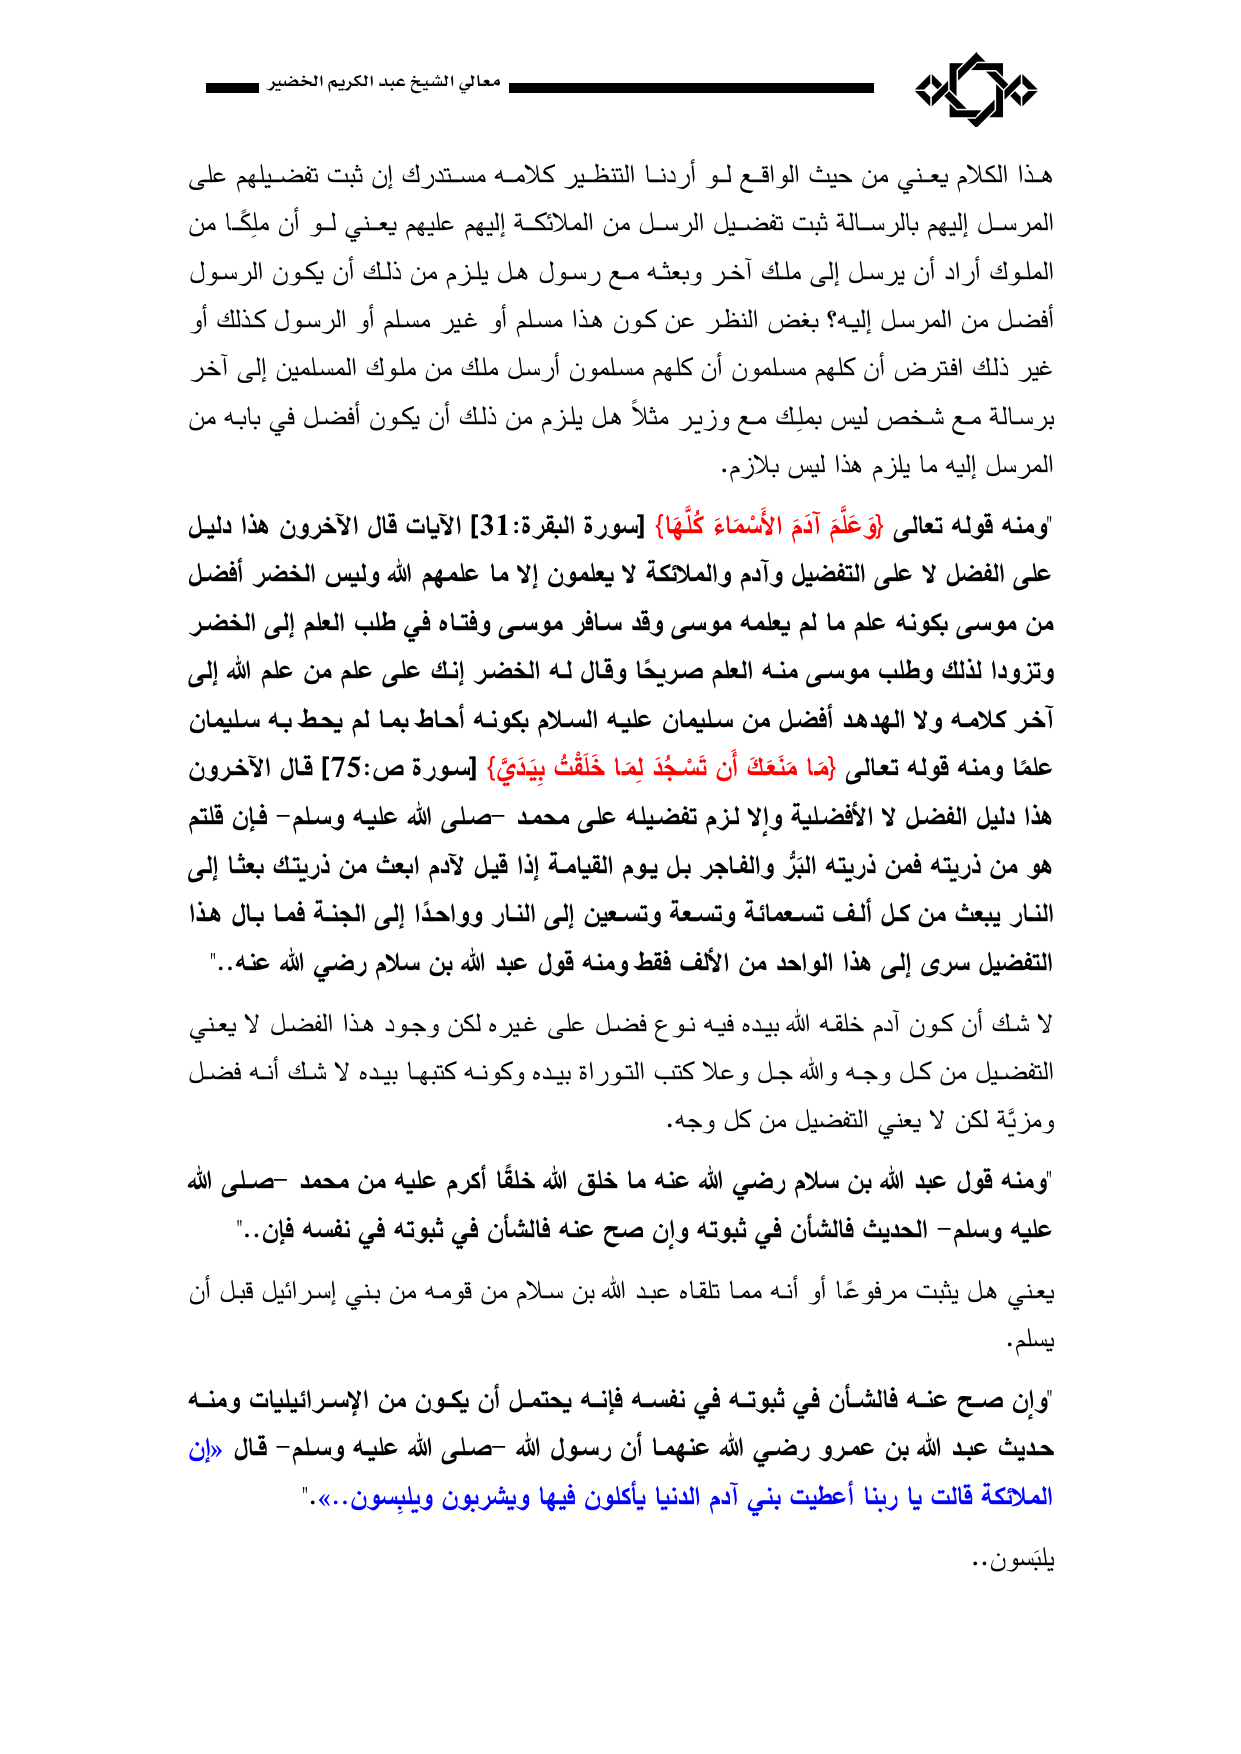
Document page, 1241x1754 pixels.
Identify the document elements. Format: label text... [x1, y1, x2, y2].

text يلبَسون.. [187, 1533, 1053, 1581]
text يعني هل يثبت مرفوعًا أو أنه مما تلقاه عبد الله بن سلام من قومه من بني إسرائيل قبل أن يسلم. [187, 1266, 1053, 1362]
text هذا الكلام يعني من حيث الواقع لو أردنا التنظير كلامه مستدرك إن ثبت تفضيلهم على المرسل إليهم بالرسالة ثبت تفضيل الرسل من الملائكة إليهم عليهم يعني لو أن ملِكًا من الملوك أراد أن يرسل إلى ملك آخر وبعثه مع رسول هل يلزم من ذلك أن يكون الرسول أفضل من المرسل إليه؟ بغض النظر عن كون هذا مسلم أو غير مسلم أو الرسول كذلك أو غير ذلك افترض أن كلهم مسلمون أن كلهم مسلمون أرسل ملك من ملوك المسلمين إلى آخر برسالة مع شخص ليس بملِك مع وزير مثلاً هل يلزم من ذلك أن يكون أفضل في بابه من المرسل إليه ما يلزم هذا ليس بلازم. [187, 150, 1053, 488]
text "وإن صح عنه فالشأن في ثبوته في نفسه فإنه يحتمل أن يكون من الإسرائيليات ومنه حديث عبد الله بن عمرو رضي الله عنهما أن رسول الله -صلى الله عليه وسلم- قال «إن الملائكة قالت يا ربنا أعطيت بني آدم الدنيا يأكلون فيها ويشربون ويلبِسون..»." [187, 1375, 1053, 1521]
text "ومنه قوله تعالى {وَعَلَّمَ آدَمَ الأَسْمَاءَ كُلَّهَا} [سورة البقرة:31] الآيات قال الآخرون هذا دليل على الفضل لا على التفضيل وآدم والملائكة لا يعلمون إلا ما علمهم الله وليس الخضر أفضل من موسى بكونه علم ما لم يعلمه موسى وقد سافر موسى وفتاه في طلب العلم إلى الخضر وتزودا لذلك وطلب موسى منه العلم صريحًا وقال له الخضر إنك على علم من علم الله إلى آخر كلامه ولا الهدهد أفضل من سليمان عليه السلام بكونه أحاط بما لم يحط به سليمان علمًا ومنه قوله تعالى {مَا مَنَعَكَ أَن تَسْجُدَ لِمَا خَلَقْتُ بِيَدَيَّ} [سورة ص:75] قال الآخرون هذا دليل الفضل لا الأفضلية وإلا لزم تفضيله على محمد -صلى الله عليه وسلم- فإن قلتم هو من ذريته فمن ذريته البَرُّ والفاجر بل يوم القيامة إذا قيل لآدم ابعث من ذريتك بعثا إلى النار يبعث من كل ألف تسعمائة وتسعة وتسعين إلى النار وواحدًا إلى الجنة فما بال هذا التفضيل سرى إلى هذا الواحد من الألف فقط ومنه قول عبد الله بن سلام رضي الله عنه.." [187, 501, 1053, 986]
text "ومنه قول عبد الله بن سلام رضي الله عنه ما خلق الله خلقًا أكرم عليه من محمد -صلى الله عليه وسلم- الحديث فالشأن في ثبوته وإن صح عنه فالشأن في ثبوته في نفسه فإن.." [187, 1156, 1053, 1253]
text لا شك أن كون آدم خلقه الله بيده فيه نوع فضل على غيره لكن وجود هذا الفضل لا يعني التفضيل من كل وجه والله جل وعلا كتب التوراة بيده وكونه كتبها بيده لا شك أنه فضل ومزيَّة لكن لا يعني التفضيل من كل وجه. [187, 999, 1053, 1144]
